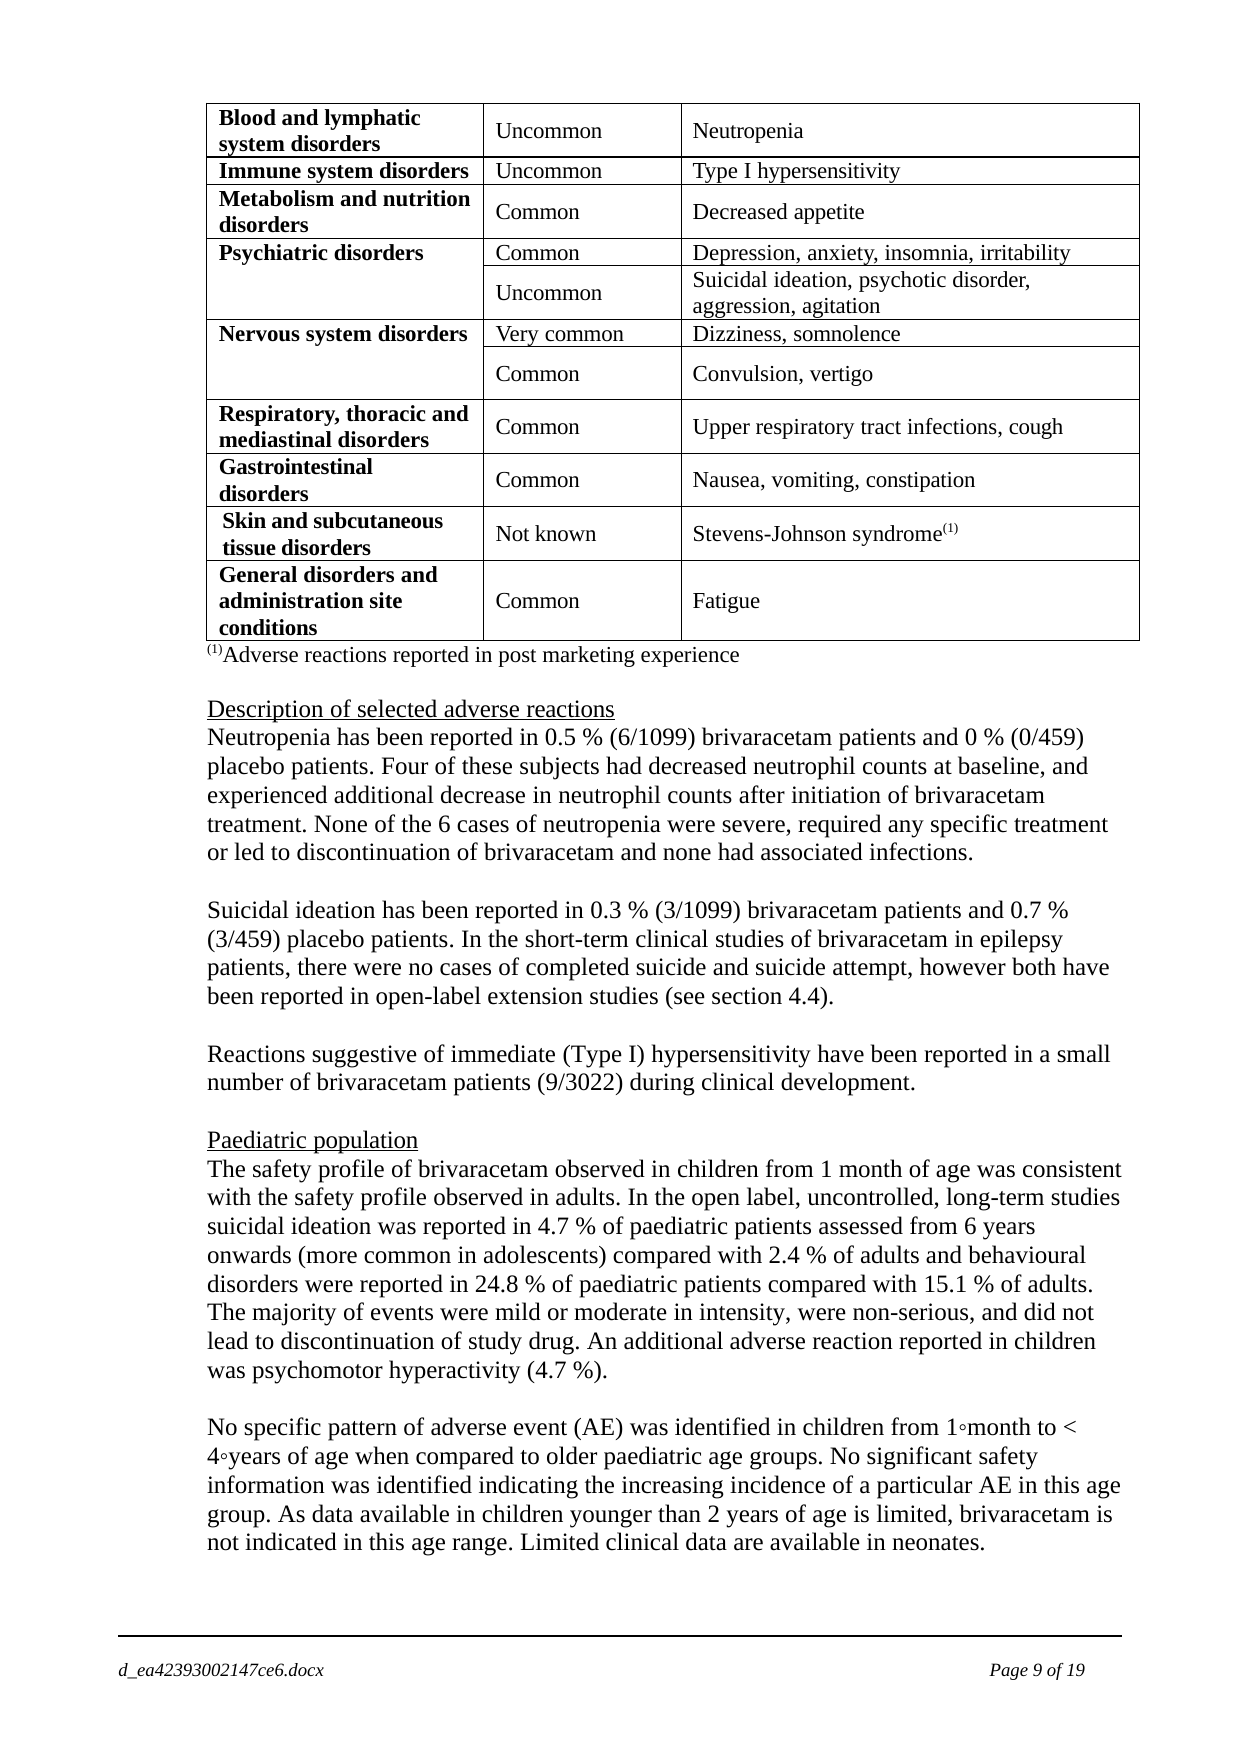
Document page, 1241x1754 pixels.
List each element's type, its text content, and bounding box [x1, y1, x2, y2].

table_cell Not known [484, 507, 681, 560]
table_cell Psychiatric disorders [207, 239, 483, 319]
table_cell Stevens-Johnson syndrome(1) [682, 507, 1139, 560]
table_cell Metabolism and nutrition disorders [207, 185, 483, 237]
table_cell Blood and lymphatic system disorders [207, 104, 483, 156]
table_cell Respiratory, thoracic and mediastinal disorders [207, 400, 483, 452]
table_cell Dizziness, somnolence [682, 320, 1139, 346]
text The safety profile of brivaracetam observed in children from 1 month of age was consistent with the safety profile observed in adults. In the open label, uncontrolled, long-term studies suicidal ideation was reported in 4.7 % of paediatric patients assessed from 6 years onwards (more common in adolescents) compared with 2.4 % of adults and behavioural disorders were reported in 24.8 % of paediatric patients compared with 15.1 % of adults. The majority of events were mild or moderate in intensity, were non-serious, and did not lead to discontinuation of study drug. An additional adverse reaction reported in children was psychomotor hyperactivity (4.7 %). [207, 1154, 1122, 1384]
table_cell Common [484, 185, 681, 237]
table_cell Very common [484, 320, 681, 346]
text Description of selected adverse reactions [207, 694, 1122, 722]
table_cell Fatigue [682, 561, 1139, 640]
text Neutropenia has been reported in 0.5 % (6/1099) brivaracetam patients and 0 % (0/459) placebo patients. Four of these subjects had decreased neutrophil counts at baseline, and experienced additional decrease in neutrophil counts after initiation of brivaracetam treatment. None of the 6 cases of neutropenia were severe, required any specific treatment or led to discontinuation of brivaracetam and none had associated infections. [207, 722, 1122, 866]
table_cell Upper respiratory tract infections, cough [682, 400, 1139, 452]
table_cell Immune system disorders [207, 158, 483, 184]
table_cell General disorders and administration site conditions [207, 561, 483, 640]
table_cell Common [484, 239, 681, 265]
table_cell Suicidal ideation, psychotic disorder, aggression, agitation [682, 266, 1139, 319]
table_cell Neutropenia [682, 104, 1139, 156]
table_cell Common [484, 347, 681, 399]
text Paediatric population [207, 1125, 1122, 1154]
table_cell Common [484, 400, 681, 452]
table_cell Convulsion, vertigo [682, 347, 1139, 399]
table_cell Uncommon [484, 104, 681, 156]
text Suicidal ideation has been reported in 0.3 % (3/1099) brivaracetam patients and 0.7 % (3/459) placebo patients. In the short-term clinical studies of brivaracetam in epilepsy patients, there were no cases of completed suicide and suicide attempt, however both have been reported in open-label extension studies (see section 4.4). [207, 895, 1122, 1010]
table_cell Nervous system disorders [207, 320, 483, 399]
table_cell Decreased appetite [682, 185, 1139, 237]
table_cell Skin and subcutaneous tissue disorders [207, 507, 483, 560]
table_cell Depression, anxiety, insomnia, irritability [682, 239, 1139, 265]
table_cell Gastrointestinal disorders [207, 454, 483, 506]
table_cell Common [484, 454, 681, 506]
table_cell Uncommon [484, 266, 681, 319]
table_cell Type I hypersensitivity [682, 158, 1139, 184]
text Reactions suggestive of immediate (Type I) hypersensitivity have been reported in a small number of brivaracetam patients (9/3022) during clinical development. [207, 1039, 1122, 1096]
text No specific pattern of adverse event (AE) was identified in children from 1◦month to < 4◦years of age when compared to older paediatric age groups. No significant safety information was identified indicating the increasing incidence of a particular AE in this age group. As data available in children younger than 2 years of age is limited, brivaracetam is not indicated in this age range. Limited clinical data are available in neonates. [207, 1412, 1122, 1556]
text (1)Adverse reactions reported in post marketing experience [207, 641, 1122, 667]
table_cell Nausea, vomiting, constipation [682, 454, 1139, 506]
table_cell Uncommon [484, 158, 681, 184]
table_cell Common [484, 561, 681, 640]
